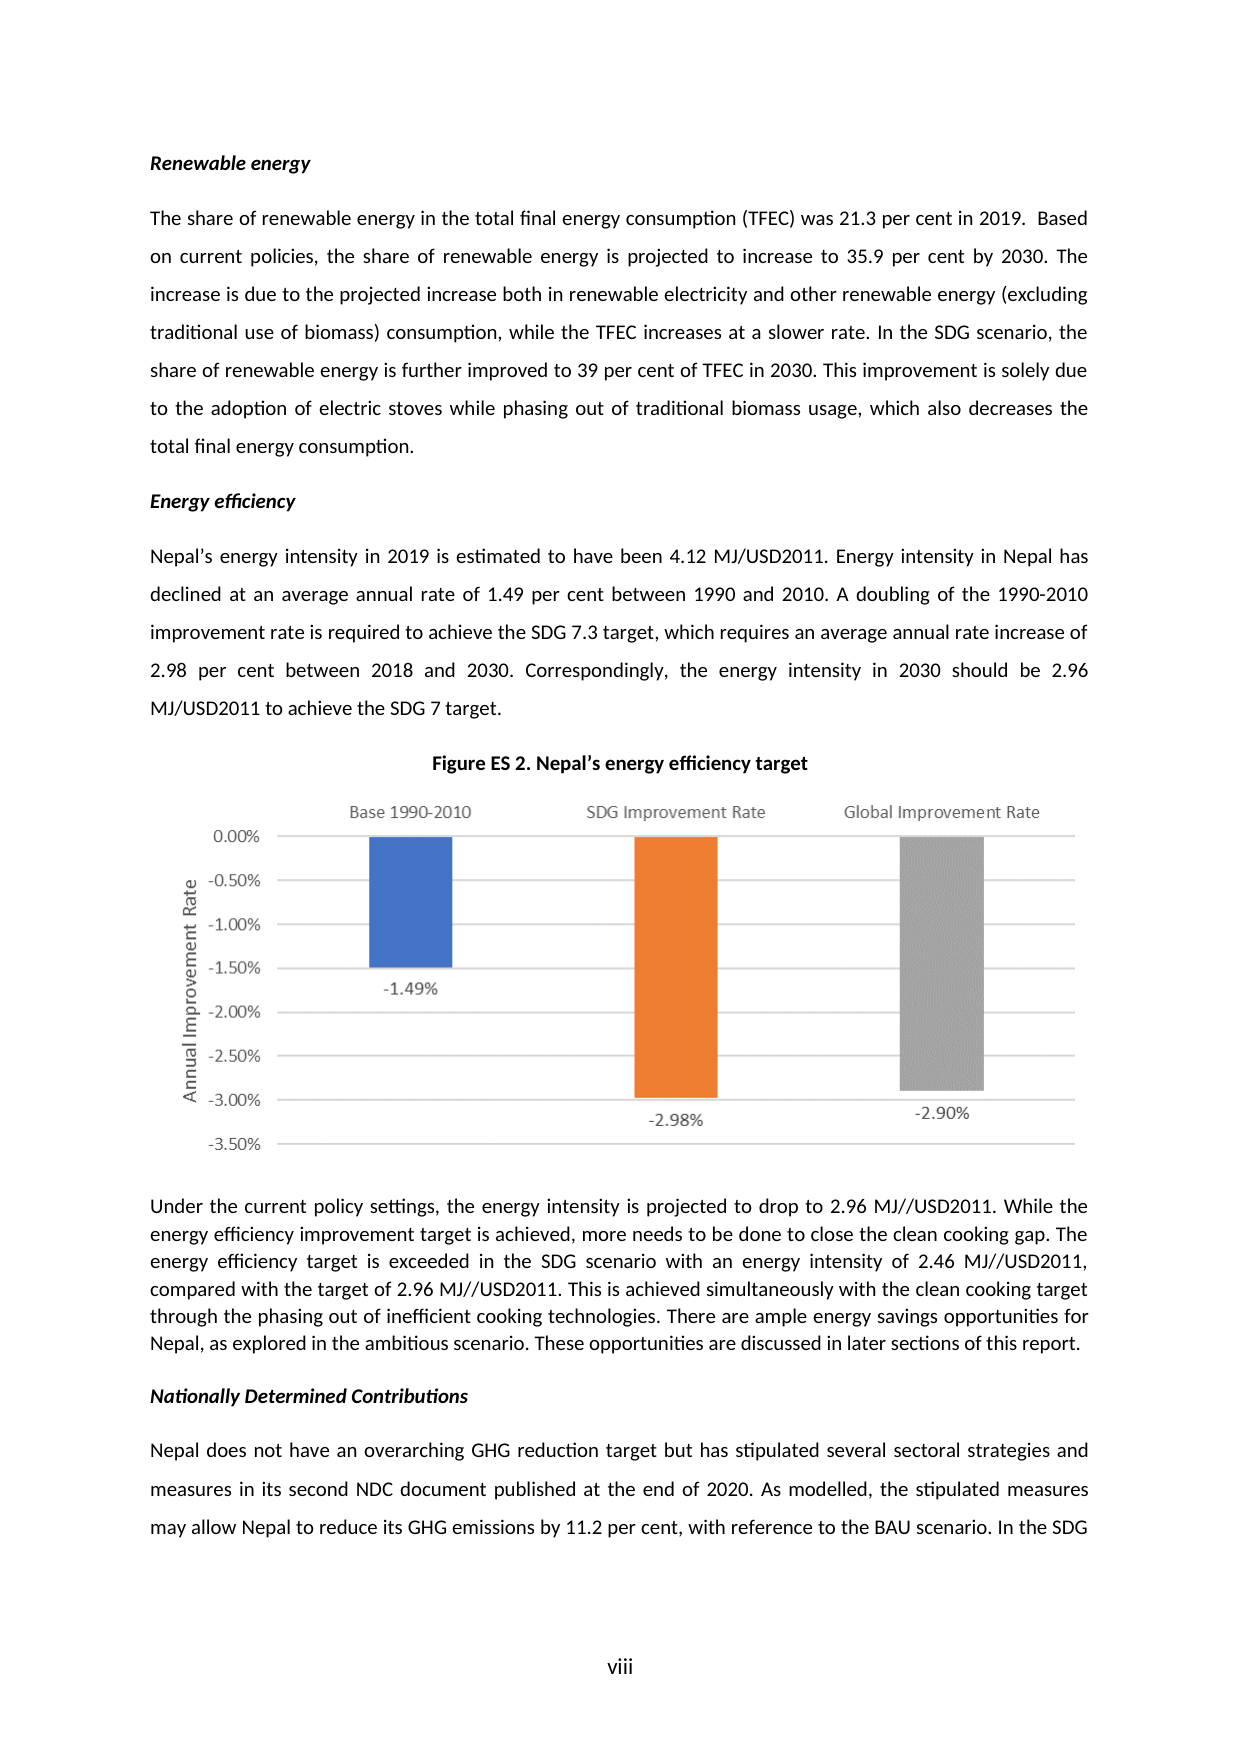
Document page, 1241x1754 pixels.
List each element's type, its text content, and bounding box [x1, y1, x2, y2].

text Renewable energy [150, 150, 1090, 175]
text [150, 1438, 1090, 1539]
text Energy efficiency [150, 488, 1090, 514]
text Under the current policy settings, the energy intensity is projected to drop to 2.96 MJ//USD2011. While the energy efficiency improvement target is achieved, more needs to be done to close the clean cooking gap. The energy efficiency target is exceeded in the SDG scenario with an energy intensity of 2.46 MJ//USD2011, compared with the target of 2.96 MJ//USD2011. This is achieved simultaneously with the clean cooking target through the phasing out of inefficient cooking technologies. There are ample energy savings opportunities for Nepal, as explored in the ambitious scenario. These opportunities are discussed in later sections of this report. [150, 1193, 1090, 1356]
picture [150, 788, 1098, 1167]
text Figure ES 2. Nepal’s energy efficiency target [150, 750, 1090, 776]
text Nepal’s energy intensity in 2019 is estimated to have been 4.12 MJ/USD2011. Energy intensity in Nepal has declined at an average annual rate of 1.49 per cent between 1990 and 2010. A doubling of the 1990-2010 improvement rate is required to achieve the SDG 7.3 target, which requires an average annual rate increase of 2.98 per cent between 2018 and 2030. Correspondingly, the energy intensity in 2030 should be 2.96 MJ/USD2011 to achieve the SDG 7 target. [150, 543, 1090, 721]
text Nationally Determined Contributions [150, 1383, 1090, 1408]
text The share of renewable energy in the total final energy consumption (TFEC) was 21.3 per cent in 2019. Based on current policies, the share of renewable energy is projected to increase to 35.9 per cent by 2030. The increase is due to the projected increase both in renewable electricity and other renewable energy (excluding traditional use of biomass) consumption, while the TFEC increases at a slower rate. In the SDG scenario, the share of renewable energy is further improved to 39 per cent of TFEC in 2030. This improvement is solely due to the adoption of electric stoves while phasing out of traditional biomass usage, which also decreases the total final energy consumption. [150, 205, 1090, 459]
